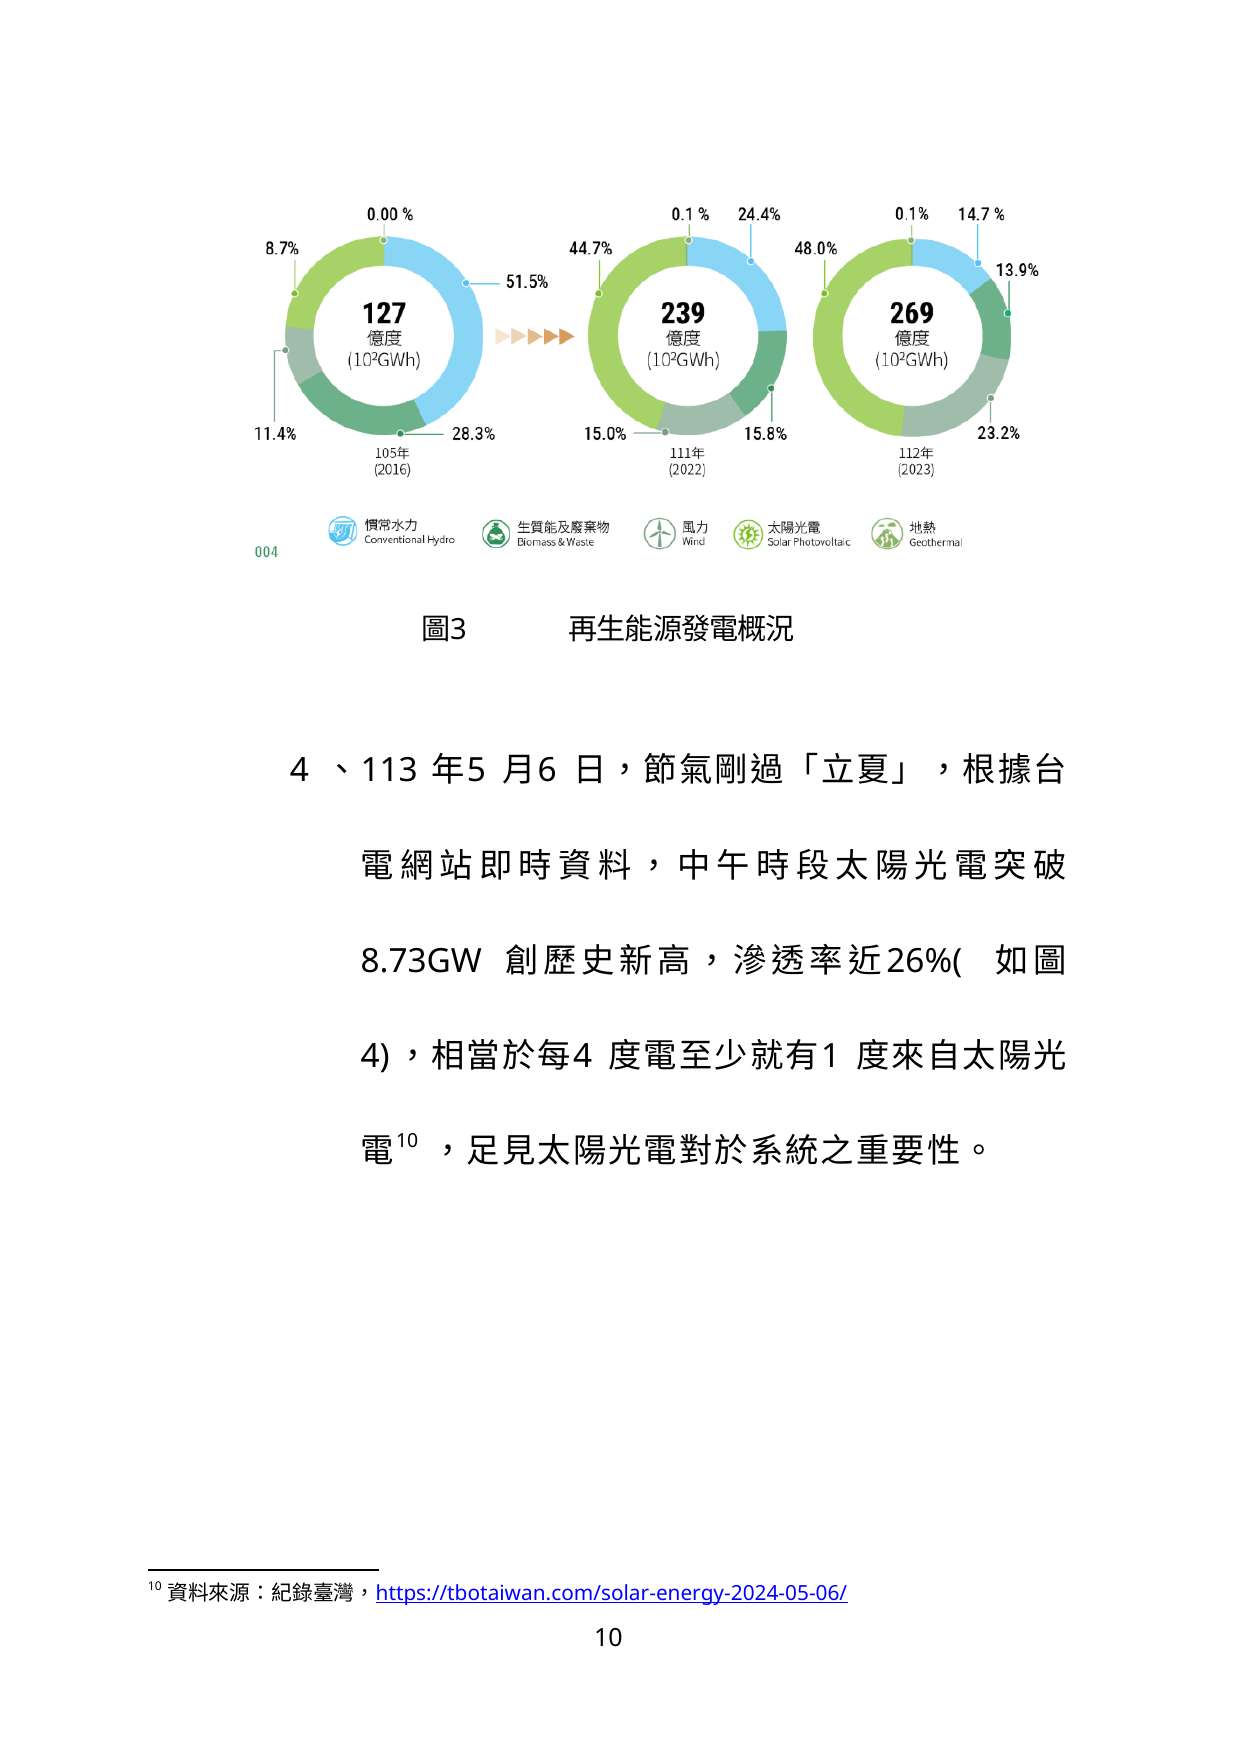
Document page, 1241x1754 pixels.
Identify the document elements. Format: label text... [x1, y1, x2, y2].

subtitle 113年5月6日，節氣剛過「立夏」，根據台電網站即時資料，中午時段太陽光電突破8.73GW創歷史新高，滲透率近26%(如圖4)，相當於每4度電至少就有1度來自太陽光電，足見太陽光電對於系統之重要性。 [272, 720, 1069, 1196]
text 再生能源發電概況 [148, 610, 1069, 647]
